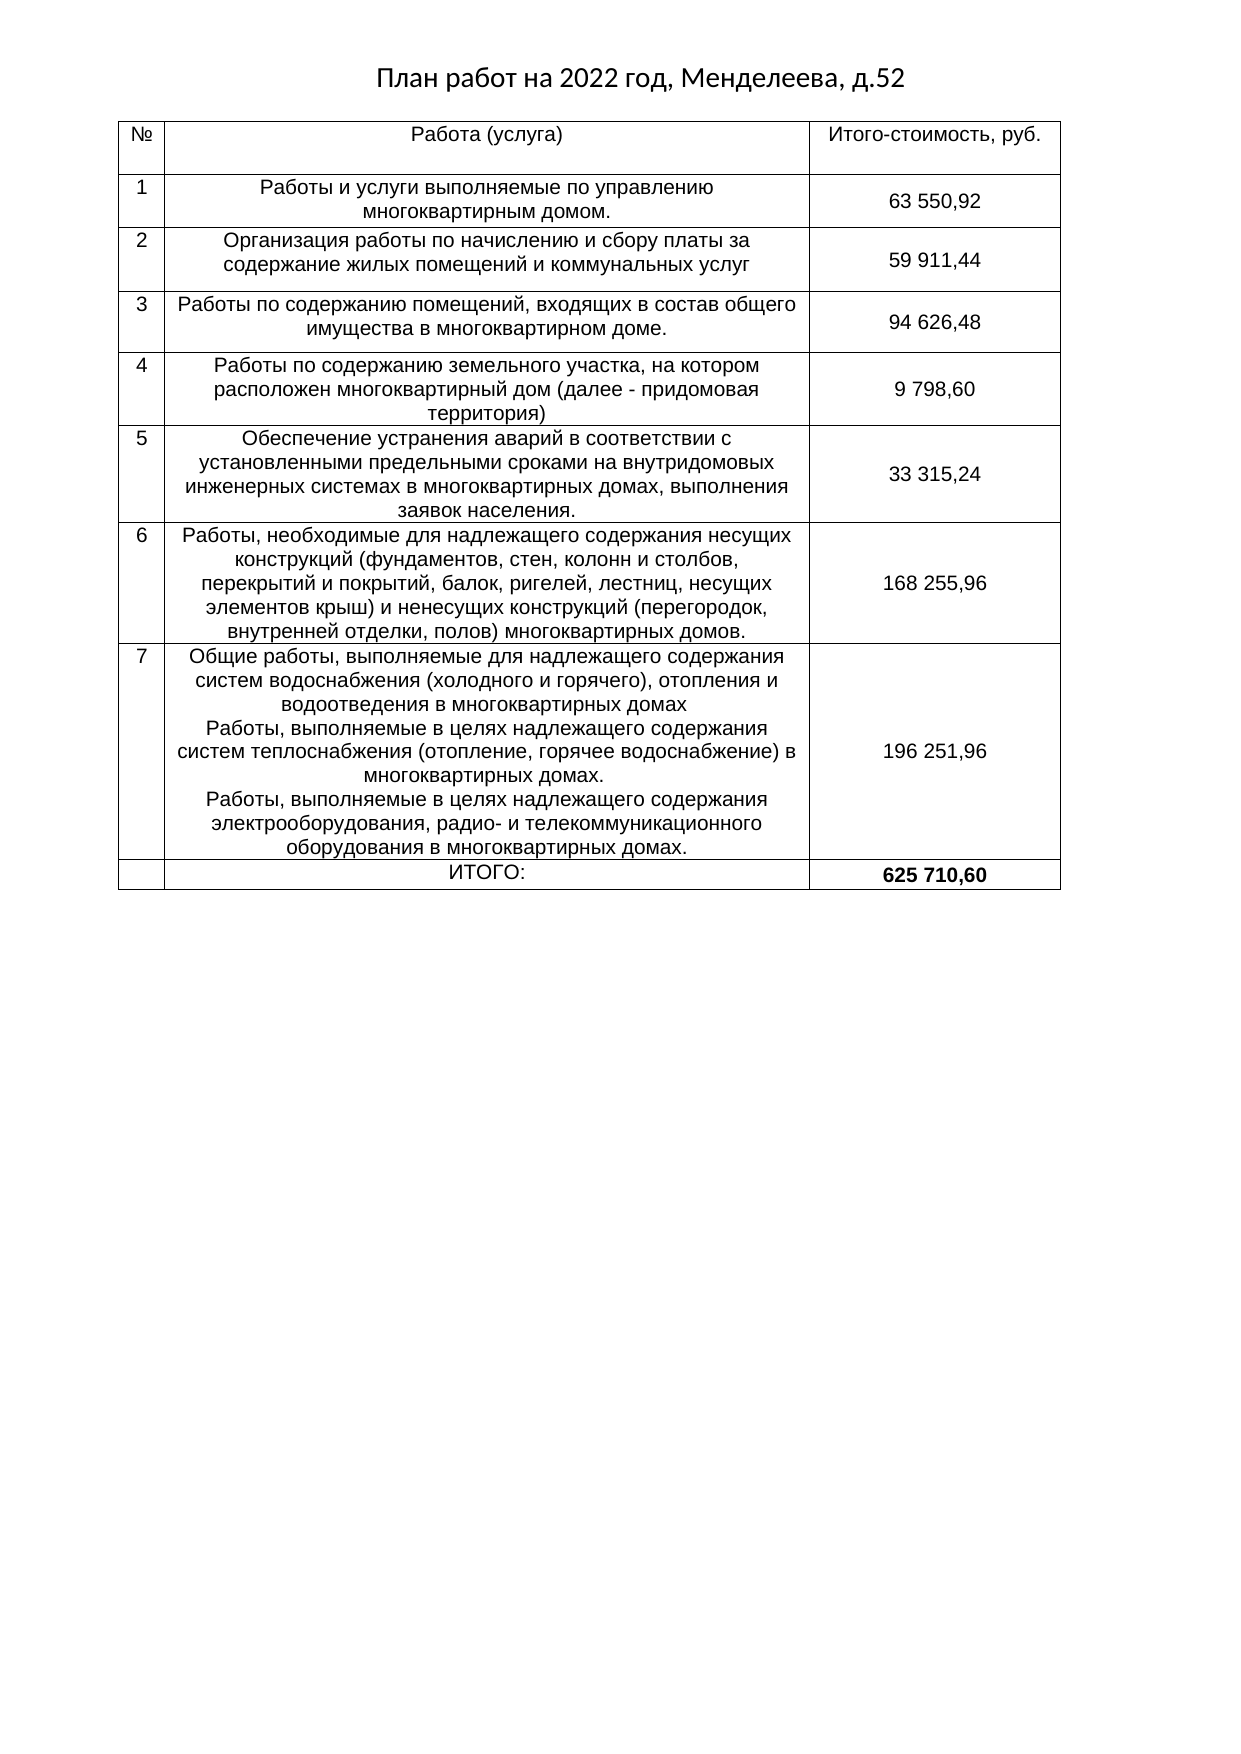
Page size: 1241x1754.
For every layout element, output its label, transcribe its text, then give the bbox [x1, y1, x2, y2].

text План работ на 2022 год, Менделеева, д.52 [130, 59, 1152, 95]
table_cell [119, 860, 164, 889]
table_cell 9 798,60 [810, 353, 1060, 425]
table_cell 7 [119, 644, 164, 859]
table_cell Работы по содержанию помещений, входящих в состав общего имущества в многоквартирном доме. [165, 292, 809, 352]
table_cell 59 911,44 [810, 228, 1060, 291]
table_cell 3 [119, 292, 164, 352]
table_cell 63 550,92 [810, 175, 1060, 227]
table_header Итого-стоимость, руб. [810, 122, 1060, 174]
table_cell Работы и услуги выполняемые по управлению многоквартирным домом. [165, 175, 809, 227]
table_cell Общие работы, выполняемые для надлежащего содержания систем водоснабжения (холодного и горячего), отопления и водоотведения в многоквартирных домах Работы, выполняемые в целях надлежащего содержания систем теплоснабжения (отопление, горячее водоснабжение) в многоквартирных домах. Работы, выполняемые в целях надлежащего содержания электрооборудования, радио- и телекоммуникационного оборудования в многоквартирных домах. [165, 644, 809, 859]
table_cell 196 251,96 [810, 644, 1060, 859]
table_cell 168 255,96 [810, 523, 1060, 642]
table_cell Обеспечение устранения аварий в соответствии с установленными предельными сроками на внутридомовых инженерных системах в многоквартирных домах, выполнения заявок населения. [165, 426, 809, 522]
table_header № [119, 122, 164, 174]
table_header Работа (услуга) [165, 122, 809, 174]
table_cell 33 315,24 [810, 426, 1060, 522]
table_cell ИТОГО: [165, 860, 809, 889]
table_cell 1 [119, 175, 164, 227]
table_cell 94 626,48 [810, 292, 1060, 352]
table_cell 4 [119, 353, 164, 425]
table_cell Работы, необходимые для надлежащего содержания несущих конструкций (фундаментов, стен, колонн и столбов, перекрытий и покрытий, балок, ригелей, лестниц, несущих элементов крыш) и ненесущих конструкций (перегородок, внутренней отделки, полов) многоквартирных домов. [165, 523, 809, 642]
table_cell 5 [119, 426, 164, 522]
table_cell Организация работы по начислению и сбору платы за содержание жилых помещений и коммунальных услуг [165, 228, 809, 291]
table_cell 625 710,60 [810, 860, 1060, 889]
table_cell 2 [119, 228, 164, 291]
table_cell Работы по содержанию земельного участка, на котором расположен многоквартирный дом (далее - придомовая территория) [165, 353, 809, 425]
table_cell 6 [119, 523, 164, 642]
